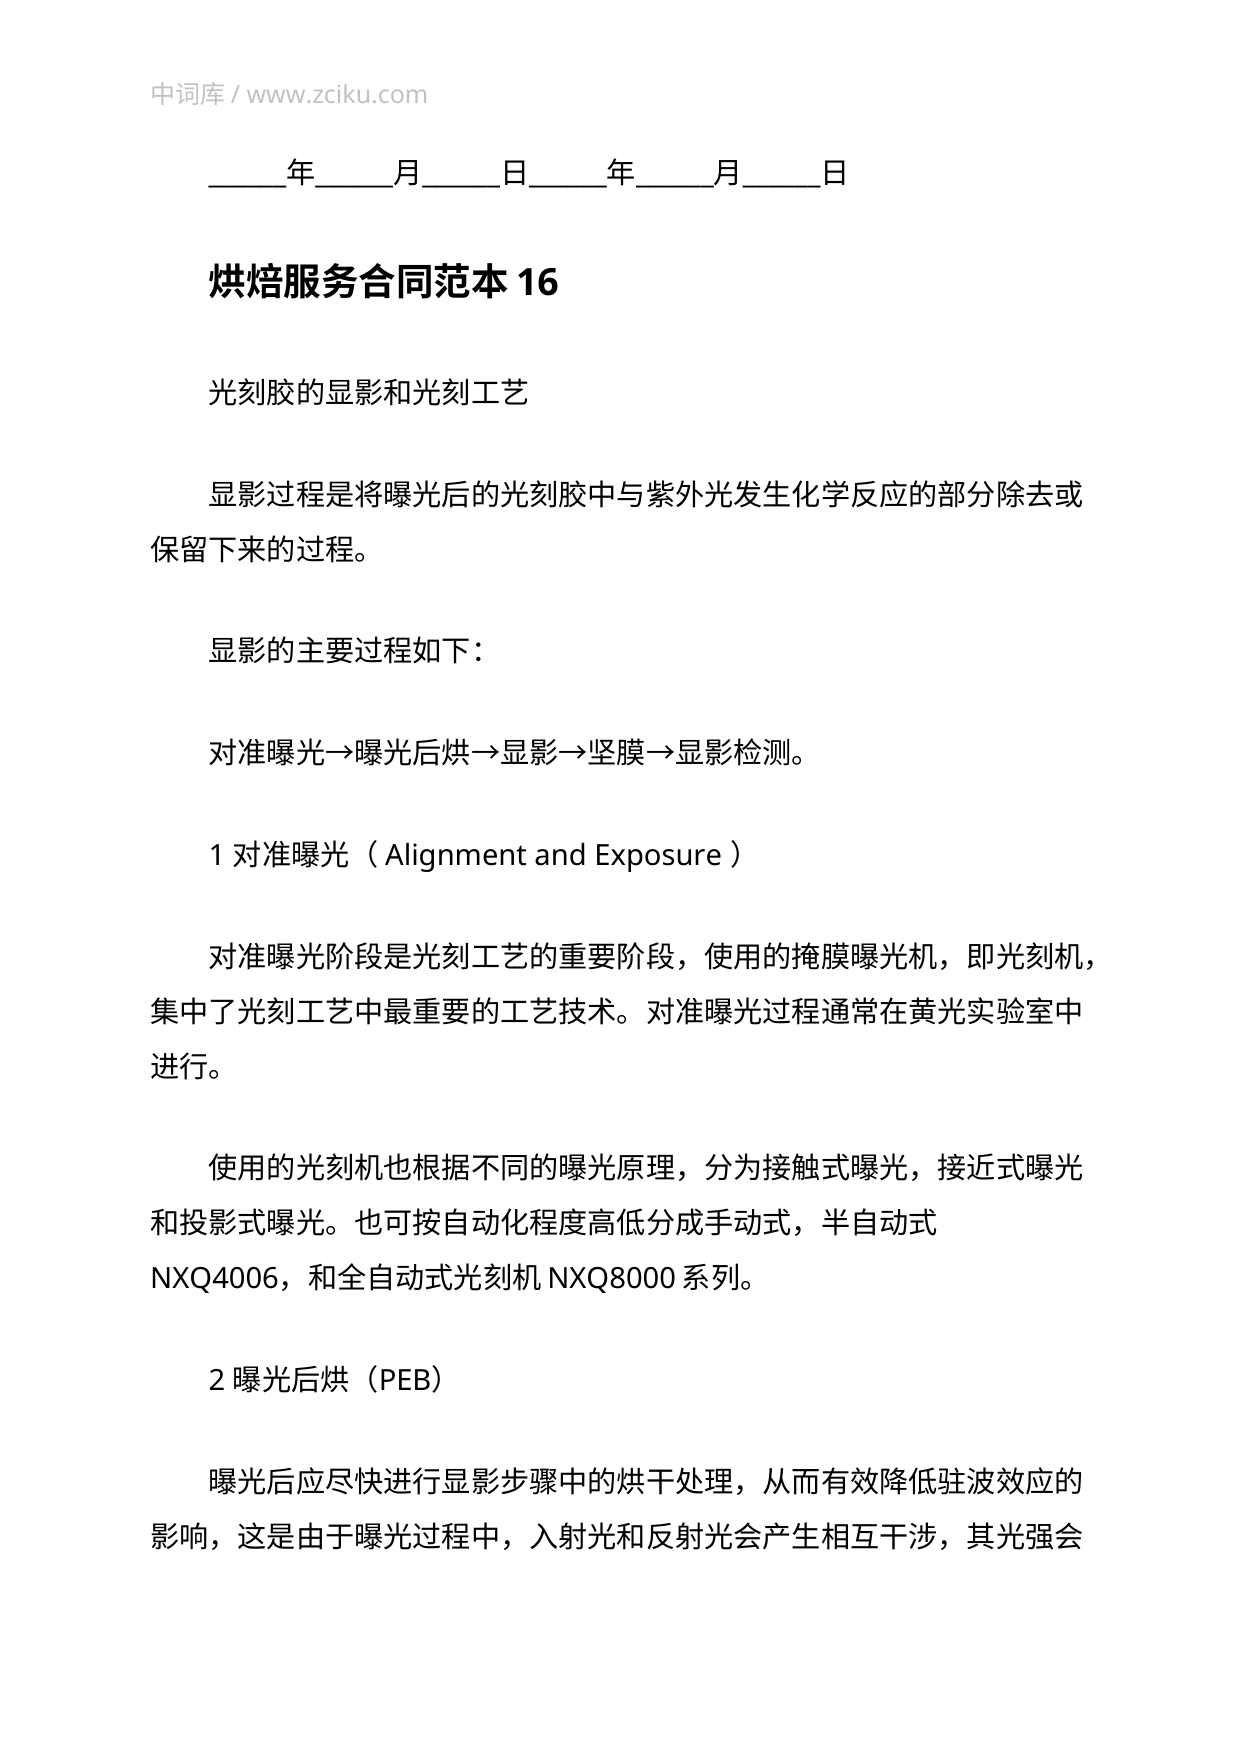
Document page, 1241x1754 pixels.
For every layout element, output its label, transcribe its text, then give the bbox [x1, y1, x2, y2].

text 1 对准曝光（ Alignment and Exposure ） [150, 832, 1090, 874]
text 对准曝光阶段是光刻工艺的重要阶段，使用的掩膜曝光机，即光刻机，集中了光刻工艺中最重要的工艺技术。对准曝光过程通常在黄光实验室中进行。 [150, 933, 1090, 1086]
text 显影的主要过程如下： [150, 628, 1090, 670]
text 光刻胶的显影和光刻工艺 [150, 369, 1090, 412]
text ______年______月______日______年______月______日 [150, 150, 1090, 192]
text 烘焙服务合同范本16 [150, 252, 1090, 306]
text 使用的光刻机也根据不同的曝光原理，分为接触式曝光，接近式曝光和投影式曝光。也可按自动化程度高低分成手动式，半自动式NXQ4006，和全自动式光刻机NXQ8000系列。 [150, 1145, 1090, 1297]
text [150, 1459, 1090, 1556]
text 显影过程是将曝光后的光刻胶中与紫外光发生化学反应的部分除去或保留下来的过程。 [150, 471, 1090, 568]
text 对准曝光→曝光后烘→显影→坚膜→显影检测。 [150, 730, 1090, 772]
text 2 曝光后烘（PEB） [150, 1357, 1090, 1399]
